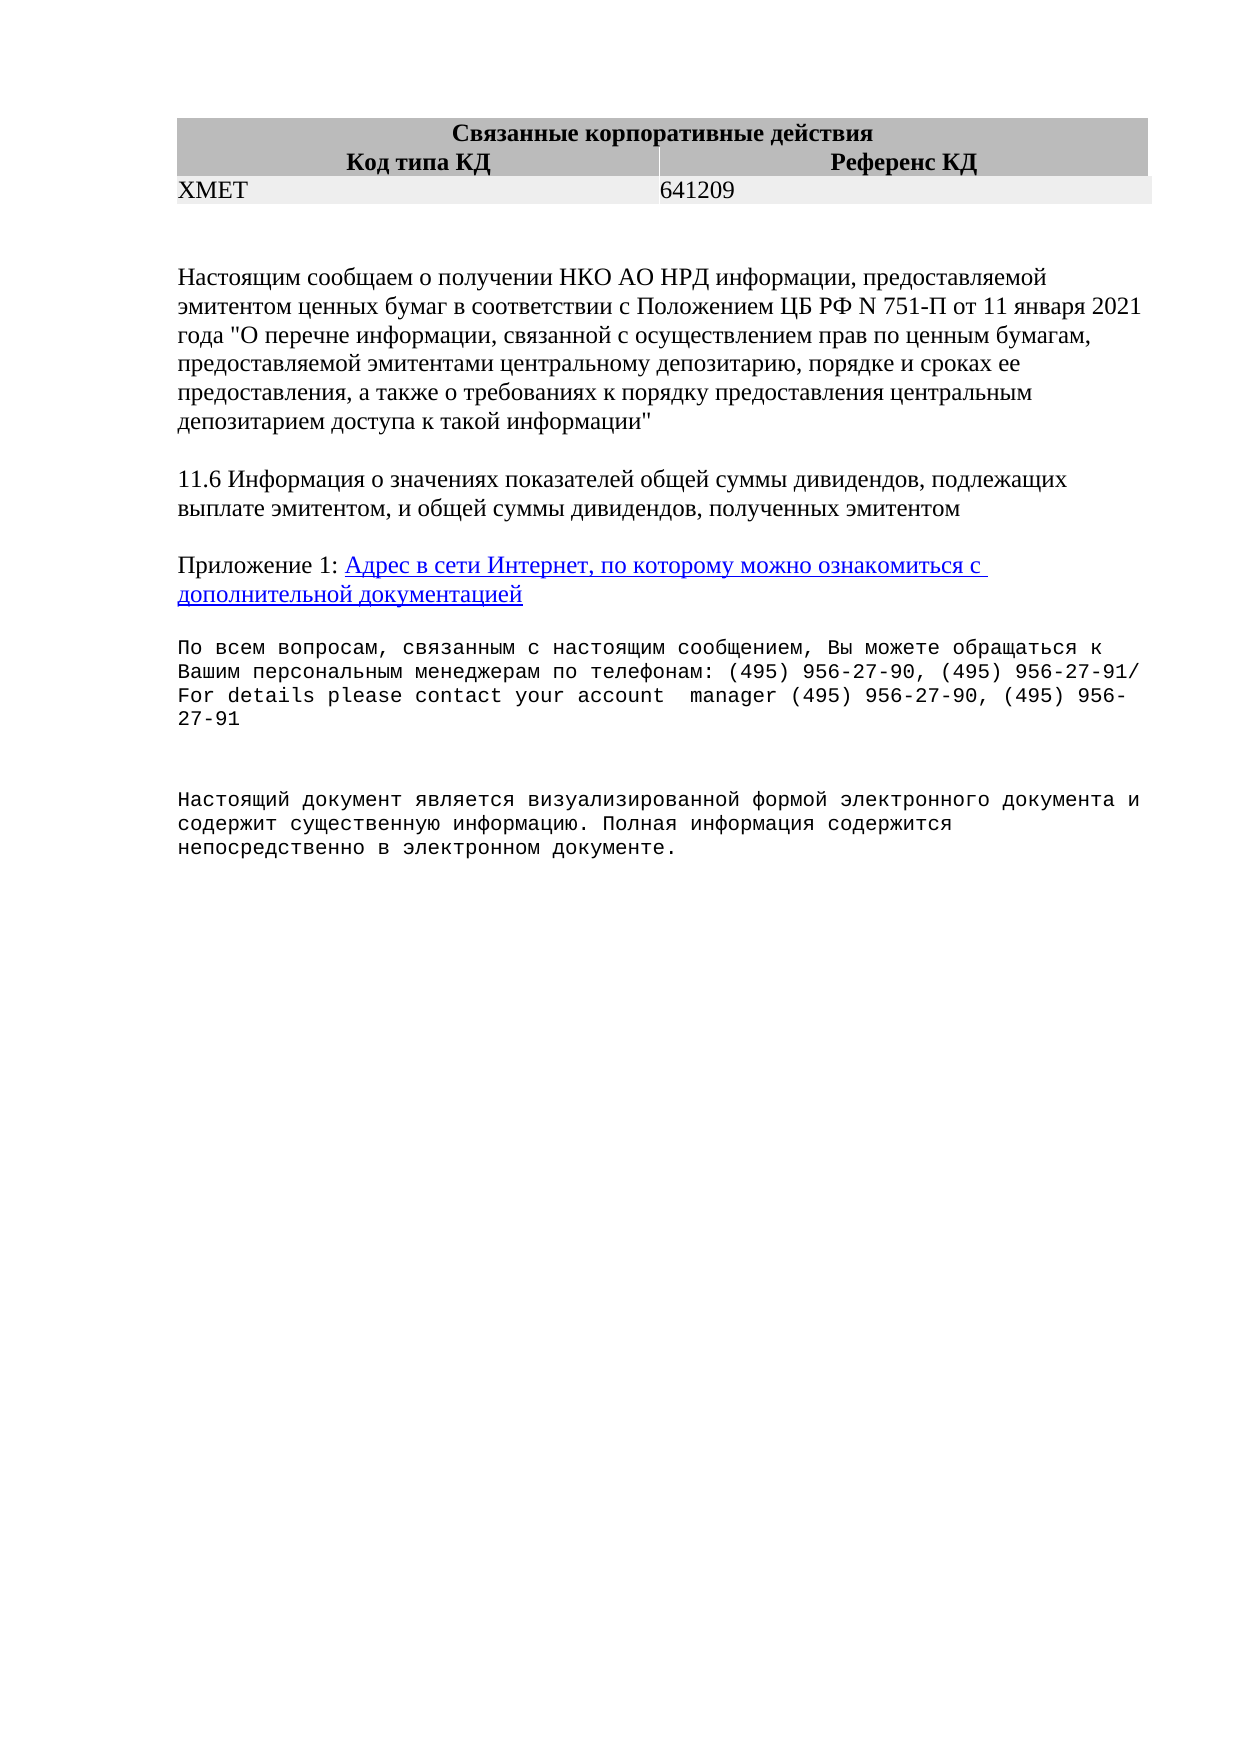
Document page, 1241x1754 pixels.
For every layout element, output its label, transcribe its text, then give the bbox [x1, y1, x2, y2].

text По всем вопросам, связанным с настоящим сообщением, Вы можете обращаться к Вашим персональным менеджерам по телефонам: (495) 956-27-90, (495) 956-27-91/ For details please contact your account manager (495) 956-27-90, (495) 956-27-91 [177, 637, 1152, 732]
text Приложение 1: Адрес в сети Интернет, по которому можно ознакомиться с дополнительной документацией [177, 551, 1152, 608]
text 11.6 Информация о значениях показателей общей суммы дивидендов, подлежащих выплате эмитентом, и общей суммы дивидендов, полученных эмитентом [177, 464, 1152, 521]
text Настоящий документ является визуализированной формой электронного документа и содержит существенную информацию. Полная информация содержится непосредственно в электронном документе. [177, 789, 1152, 860]
table_header Связанные корпоративные действия [177, 118, 1148, 147]
table_cell Код типа КД [177, 147, 659, 176]
text Настоящим сообщаем о получении НКО АО НРД информации, предоставляемой эмитентом ценных бумаг в соответствии с Положением ЦБ РФ N 751-П от 11 января 2021 года "О перечне информации, связанной с осуществлением прав по ценным бумагам, предоставляемой эмитентами центральному депозитарию, порядке и сроках ее предоставления, а также о требованиях к порядку предоставления центральным депозитарием доступа к такой информации" [177, 262, 1152, 435]
table_cell 641209 [660, 176, 1148, 204]
table_cell Референс КД [660, 147, 1148, 176]
table_cell [1148, 176, 1152, 204]
table_cell XMET [177, 176, 659, 204]
